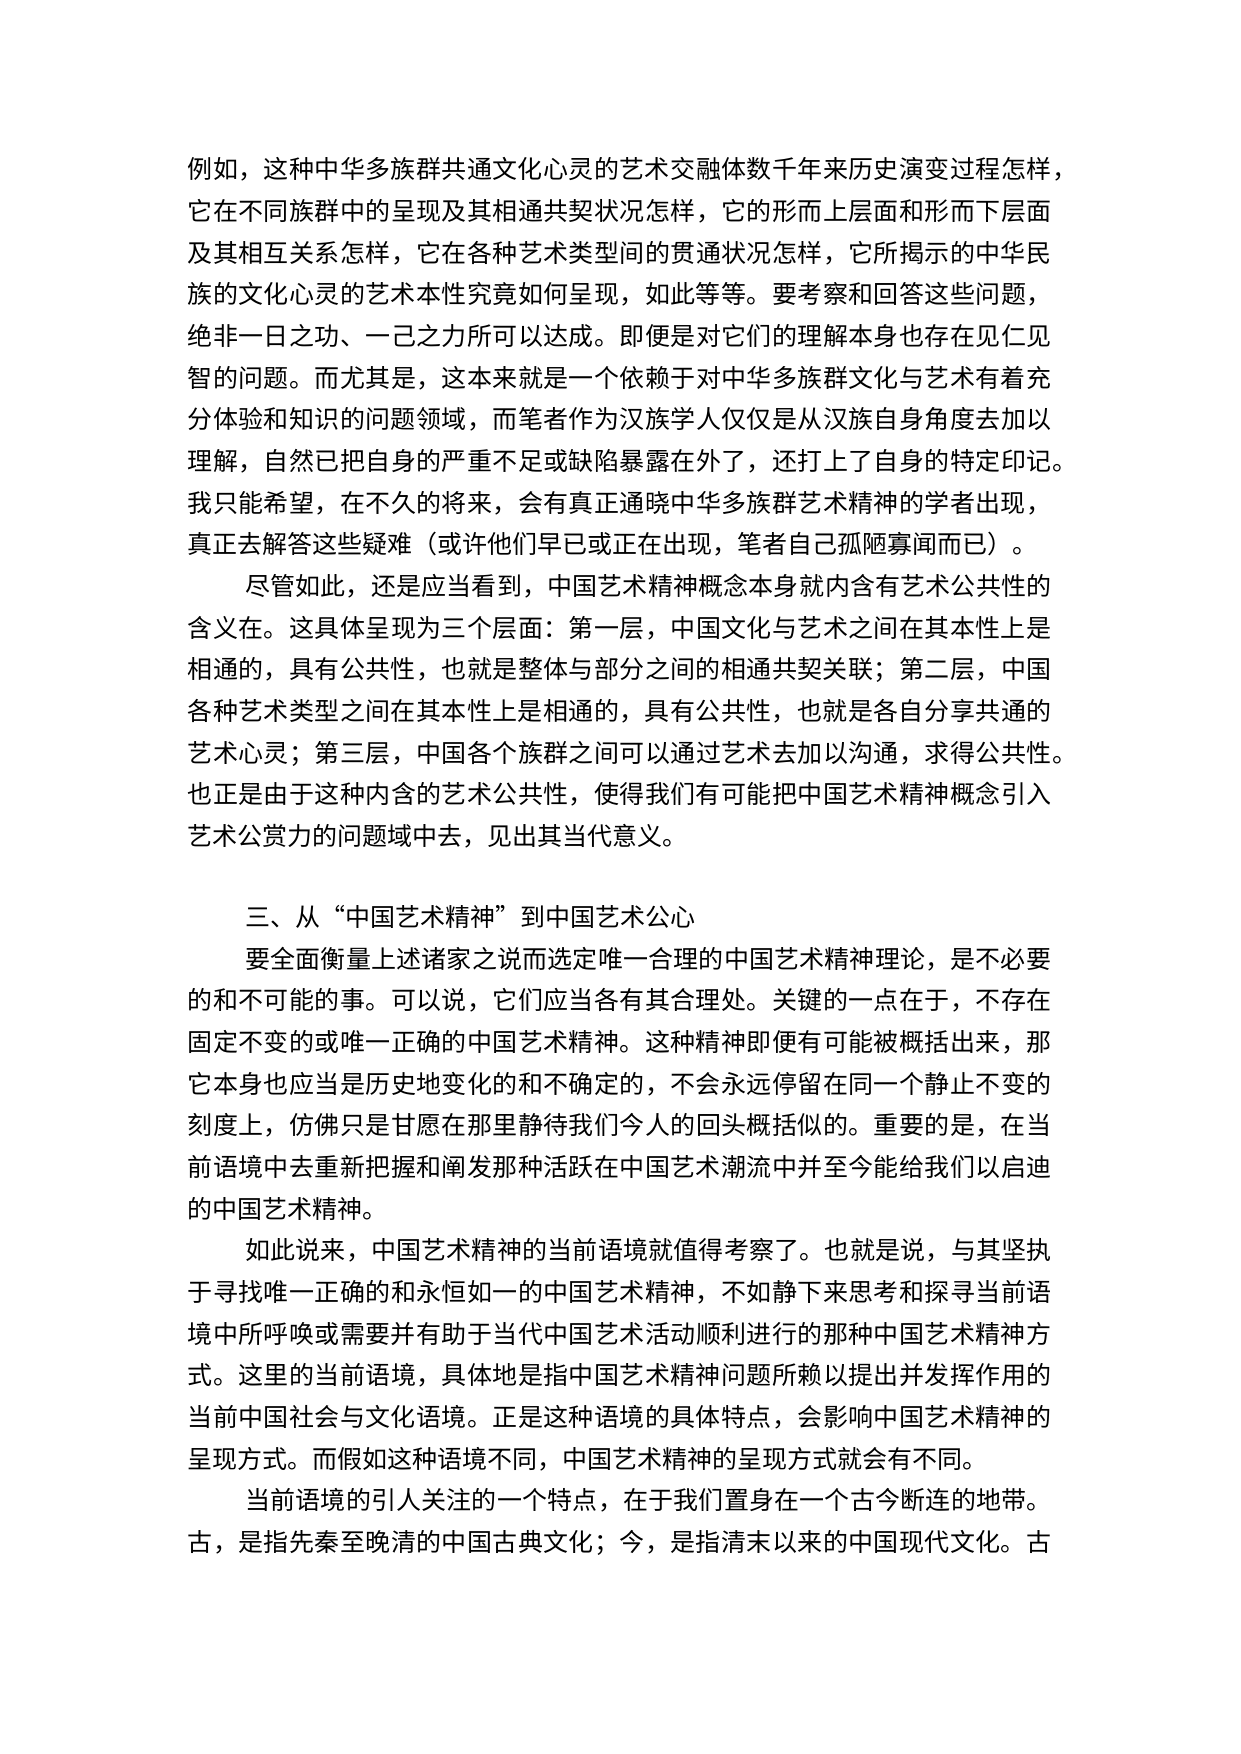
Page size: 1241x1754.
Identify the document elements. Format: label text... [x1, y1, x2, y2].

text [187, 1481, 1053, 1559]
text 如此说来，中国艺术精神的当前语境就值得考察了。也就是说，与其坚执于寻找唯一正确的和永恒如一的中国艺术精神，不如静下来思考和探寻当前语境中所呼唤或需要并有助于当代中国艺术活动顺利进行的那种中国艺术精神方式。这里的当前语境，具体地是指中国艺术精神问题所赖以提出并发挥作用的当前中国社会与文化语境。正是这种语境的具体特点，会影响中国艺术精神的呈现方式。而假如这种语境不同，中国艺术精神的呈现方式就会有不同。 [187, 1231, 1053, 1475]
text 尽管如此，还是应当看到，中国艺术精神概念本身就内含有艺术公共性的含义在。这具体呈现为三个层面：第一层，中国文化与艺术之间在其本性上是相通的，具有公共性，也就是整体与部分之间的相通共契关联；第二层，中国各种艺术类型之间在其本性上是相通的，具有公共性，也就是各自分享共通的艺术心灵；第三层，中国各个族群之间可以通过艺术去加以沟通，求得公共性。也正是由于这种内含的艺术公共性，使得我们有可能把中国艺术精神概念引入艺术公赏力的问题域中去，见出其当代意义。 [187, 567, 1053, 853]
text 三、从“中国艺术精神”到中国艺术公心 [187, 897, 1053, 934]
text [187, 150, 1053, 561]
text 要全面衡量上述诸家之说而选定唯一合理的中国艺术精神理论，是不必要的和不可能的事。可以说，它们应当各有其合理处。关键的一点在于，不存在固定不变的或唯一正确的中国艺术精神。这种精神即便有可能被概括出来，那它本身也应当是历史地变化的和不确定的，不会永远停留在同一个静止不变的刻度上，仿佛只是甘愿在那里静待我们今人的回头概括似的。重要的是，在当前语境中去重新把握和阐发那种活跃在中国艺术潮流中并至今能给我们以启迪的中国艺术精神。 [187, 939, 1053, 1225]
